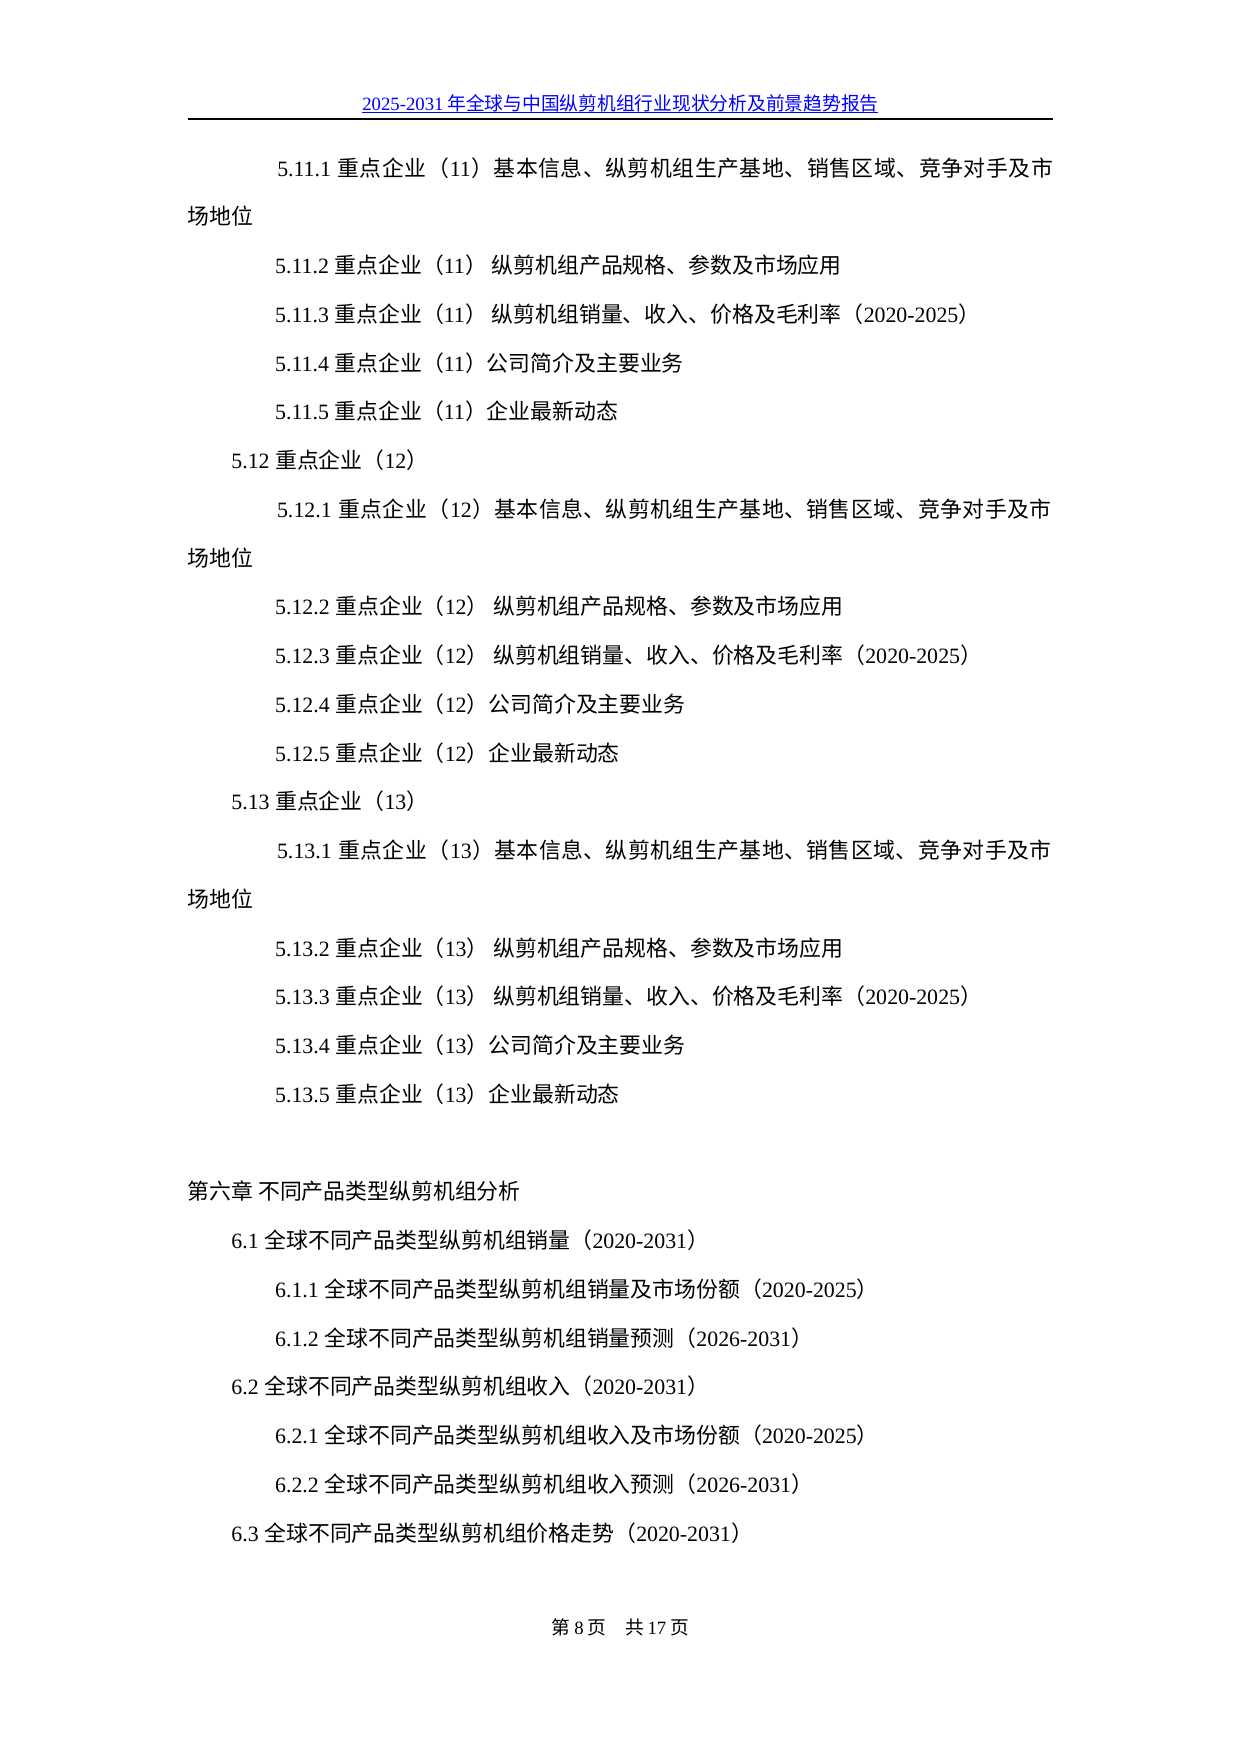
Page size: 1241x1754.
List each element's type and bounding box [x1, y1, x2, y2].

text [187, 150, 1053, 1548]
